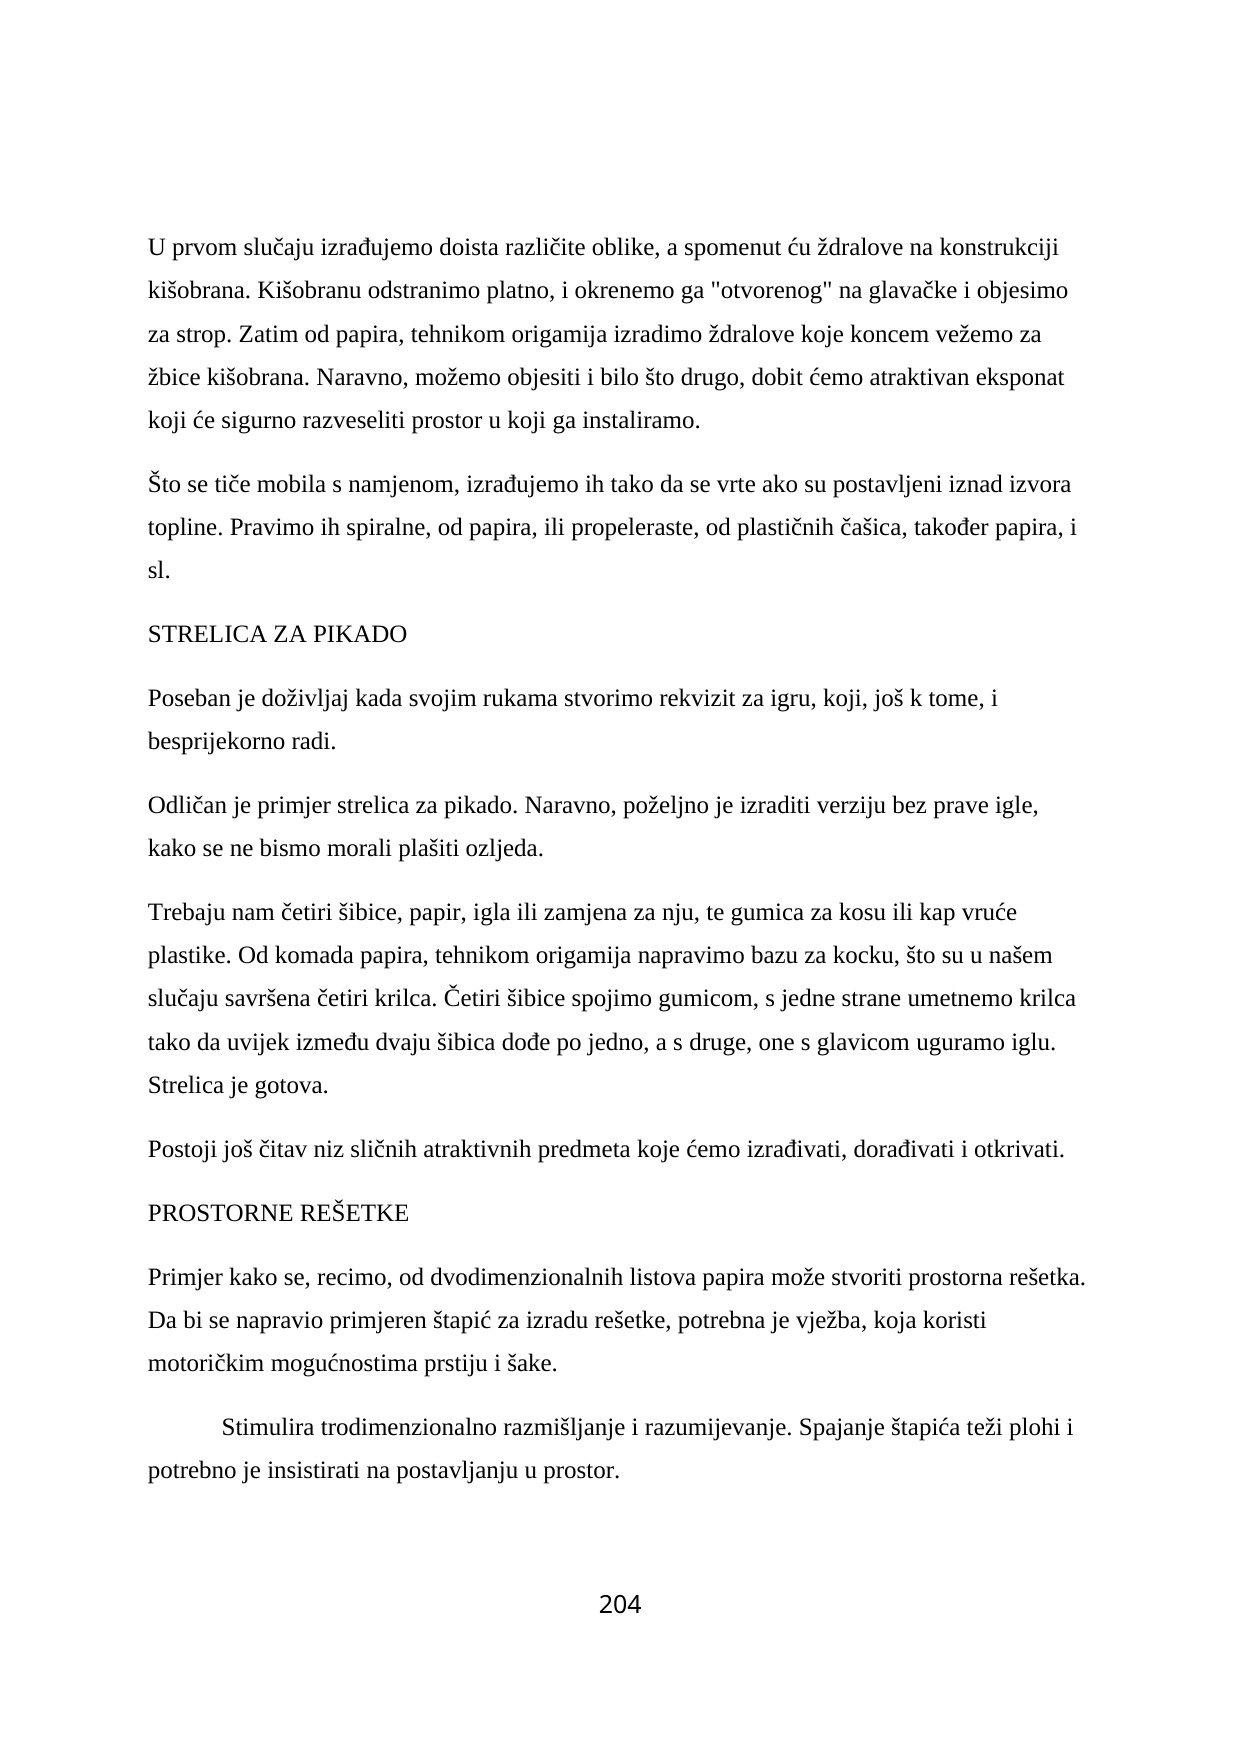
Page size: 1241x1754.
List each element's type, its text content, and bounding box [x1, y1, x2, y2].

text Poseban je doživljaj kada svojim rukama stvorimo rekvizit za igru, koji, još k tome, i besprijekorno radi. [148, 683, 1093, 755]
text PROSTORNE REŠETKE [148, 1198, 1093, 1226]
text Stimulira trodimenzionalno razmišljanje i razumijevanje. Spajanje štapića teži plohi i potrebno je insistirati na postavljanju u prostor. [148, 1412, 1093, 1484]
text Postoji još čitav niz sličnih atraktivnih predmeta koje ćemo izrađivati, dorađivati i otkrivati. [148, 1134, 1093, 1162]
text U prvom slučaju izrađujemo doista različite oblike, a spomenut ću ždralove na konstrukciji kišobrana. Kišobranu odstranimo platno, i okrenemo ga "otvorenog" na glavačke i objesimo za strop. Zatim od papira, tehnikom origamija izradimo ždralove koje koncem vežemo za žbice kišobrana. Naravno, možemo objesiti i bilo što drugo, dobit ćemo atraktivan eksponat koji će sigurno razveseliti prostor u koji ga instaliramo. [148, 232, 1093, 434]
text Odličan je primjer strelica za pikado. Naravno, poželjno je izraditi verziju bez prave igle, kako se ne bismo morali plašiti ozljeda. [148, 790, 1093, 862]
text STRELICA ZA PIKADO [148, 619, 1093, 648]
text Primjer kako se, recimo, od dvodimenzionalnih listova papira može stvoriti prostorna rešetka. Da bi se napravio primjeren štapić za izradu rešetke, potrebna je vježba, koja koristi motoričkim mogućnostima prstiju i šake. [148, 1262, 1093, 1377]
text Što se tiče mobila s namjenom, izrađujemo ih tako da se vrte ako su postavljeni iznad izvora topline. Pravimo ih spiralne, od papira, ili propeleraste, od plastičnih čašica, također papira, i sl. [148, 469, 1093, 584]
text Trebaju nam četiri šibice, papir, igla ili zamjena za nju, te gumica za kosu ili kap vruće plastike. Od komada papira, tehnikom origamija napravimo bazu za kocku, što su u našem slučaju savršena četiri krilca. Četiri šibice spojimo gumicom, s jedne strane umetnemo krilca tako da uvijek između dvaju šibica dođe po jedno, a s druge, one s glavicom uguramo iglu. Strelica je gotova. [148, 897, 1093, 1098]
